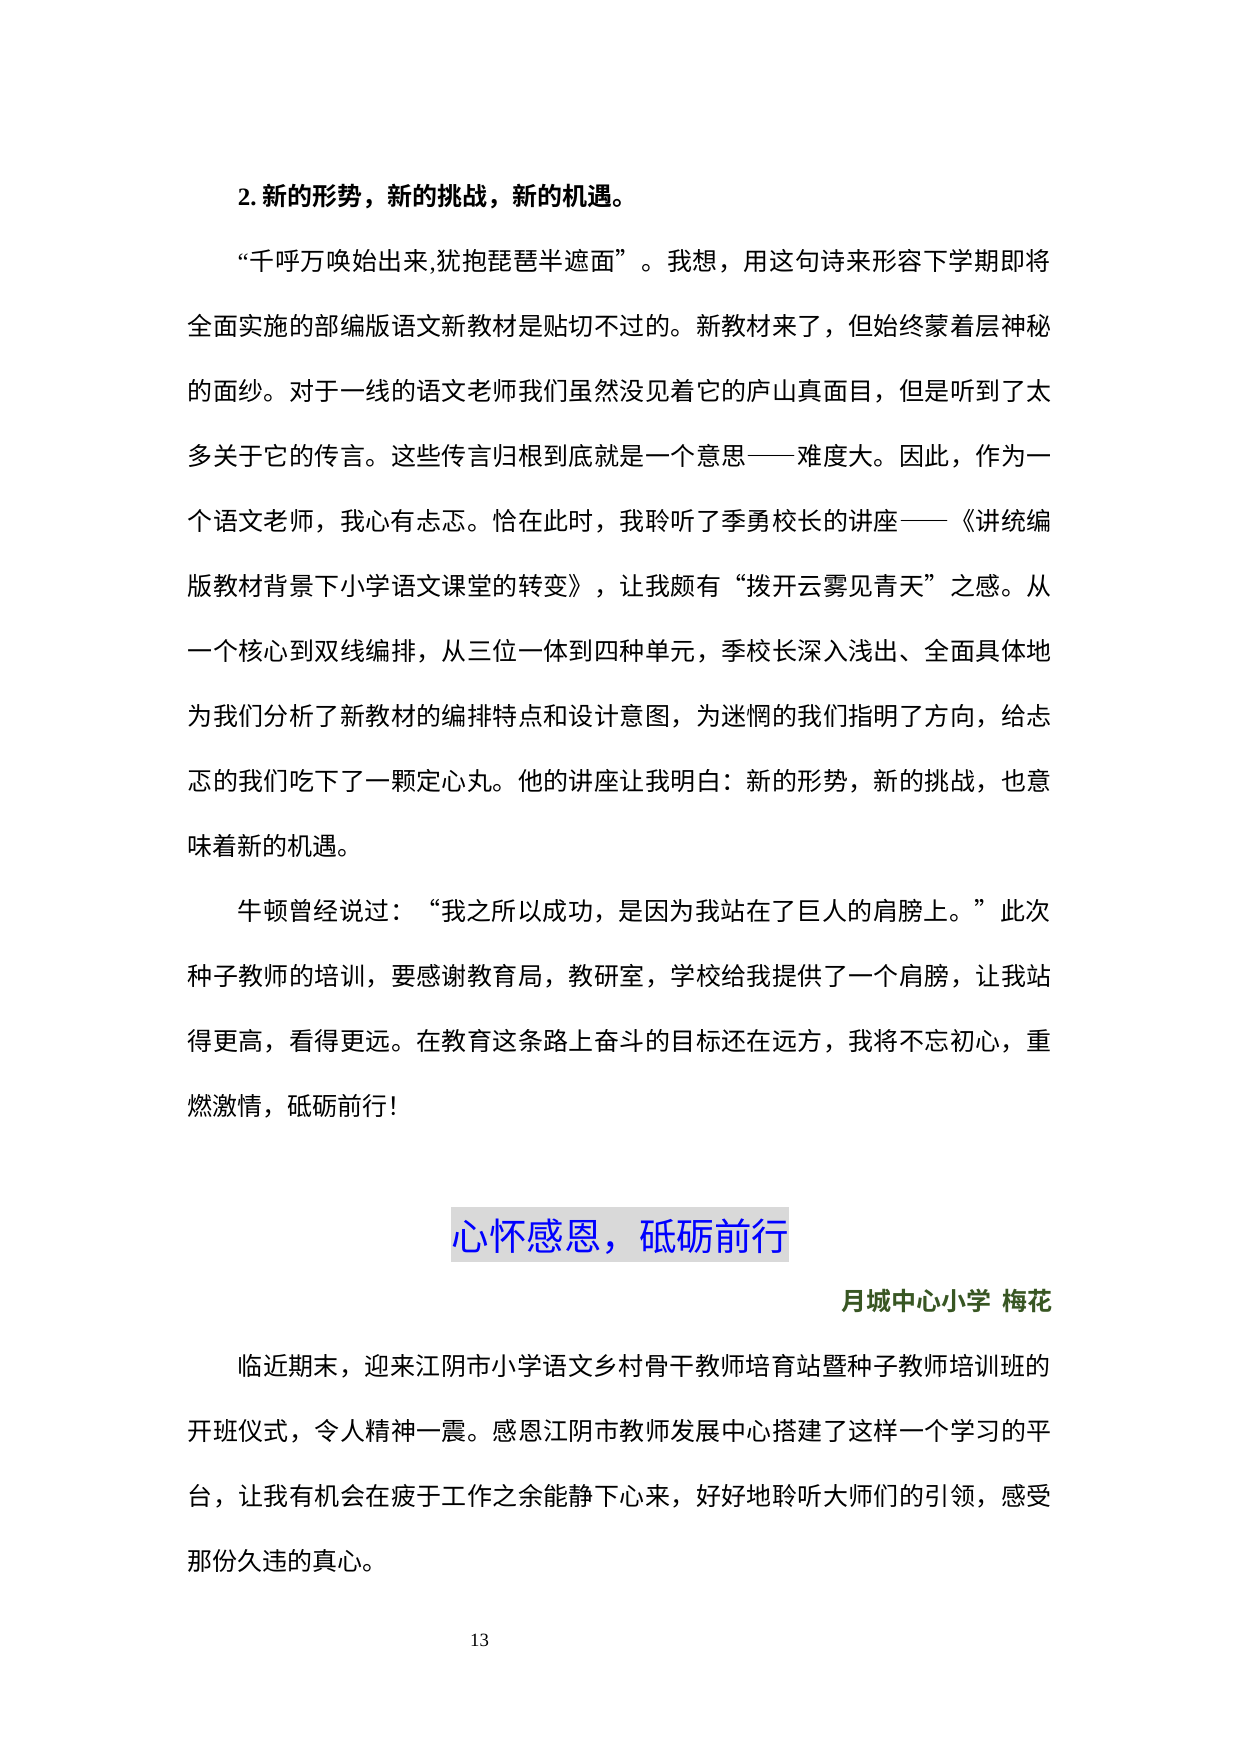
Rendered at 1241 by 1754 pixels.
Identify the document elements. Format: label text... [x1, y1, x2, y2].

text 心怀感恩，砥砺前行 [187, 1202, 1053, 1267]
text 牛顿曾经说过：“我之所以成功，是因为我站在了巨人的肩膀上。”此次种子教师的培训，要感谢教育局，教研室，学校给我提供了一个肩膀，让我站得更高，看得更远。在教育这条路上奋斗的目标还在远方，我将不忘初心，重燃激情，砥砺前行！ [187, 877, 1053, 1137]
text 临近期末，迎来江阴市小学语文乡村骨干教师培育站暨种子教师培训班的开班仪式，令人精神一震。感恩江阴市教师发展中心搭建了这样一个学习的平台，让我有机会在疲于工作之余能静下心来，好好地聆听大师们的引领，感受那份久违的真心。 [187, 1332, 1053, 1592]
text 2. 新的形势，新的挑战，新的机遇。 [187, 162, 1053, 227]
text “千呼万唤始出来,犹抱琵琶半遮面”。我想，用这句诗来形容下学期即将全面实施的部编版语文新教材是贴切不过的。新教材来了，但始终蒙着层神秘的面纱。对于一线的语文老师我们虽然没见着它的庐山真面目，但是听到了太多关于它的传言。这些传言归根到底就是一个意思——难度大。因此，作为一个语文老师，我心有忐忑。恰在此时，我聆听了季勇校长的讲座——《讲统编版教材背景下小学语文课堂的转变》，让我颇有“拨开云雾见青天”之感。从一个核心到双线编排，从三位一体到四种单元，季校长深入浅出、全面具体地为我们分析了新教材的编排特点和设计意图，为迷惘的我们指明了方向，给忐忑的我们吃下了一颗定心丸。他的讲座让我明白：新的形势，新的挑战，也意味着新的机遇。 [187, 227, 1053, 877]
text 月城中心小学 梅花 [187, 1267, 1053, 1332]
